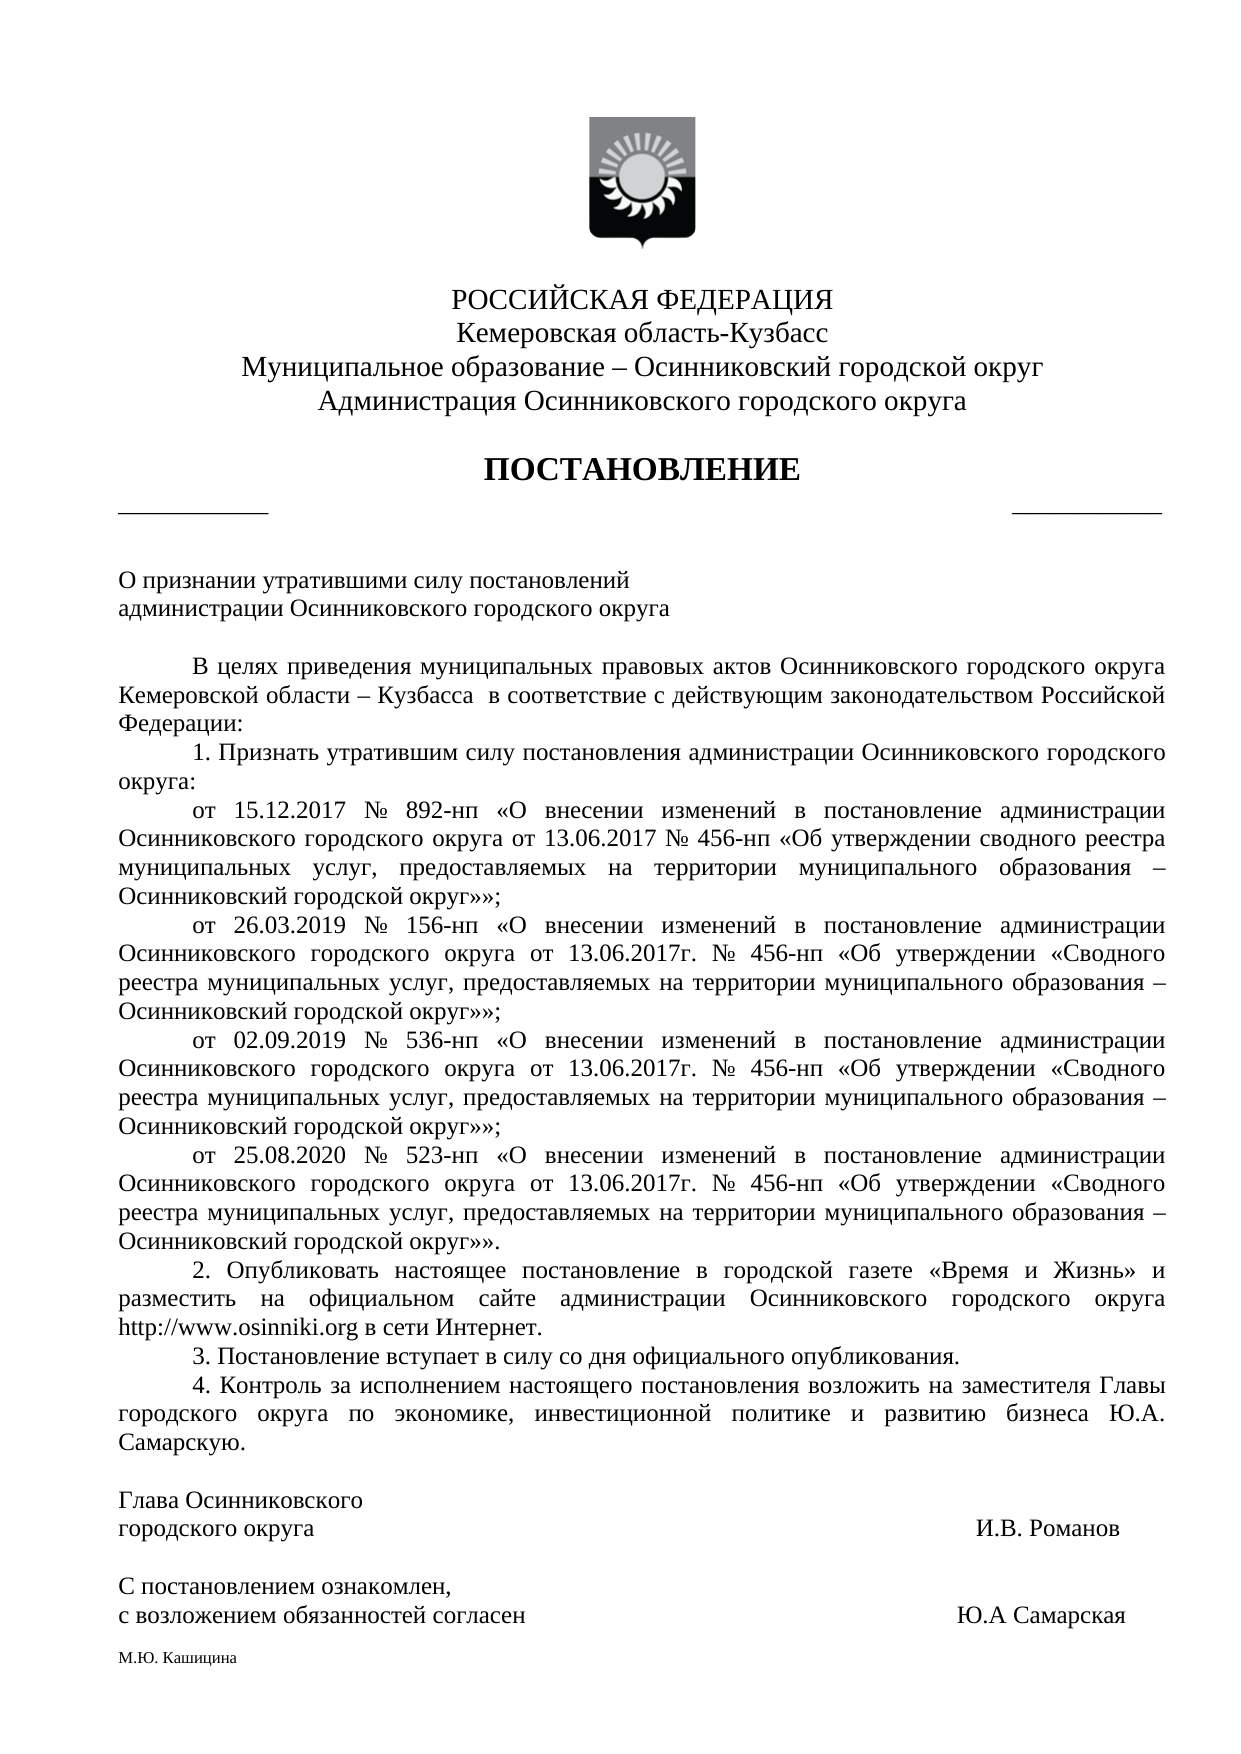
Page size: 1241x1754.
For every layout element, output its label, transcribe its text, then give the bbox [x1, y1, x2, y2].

text М.Ю. Кашицина [118, 1648, 1167, 1667]
text Муниципальное образование – Осинниковский городской округ [118, 349, 1167, 383]
text 3. Постановление вступает в силу со дня официального опубликования. [118, 1341, 1167, 1370]
text от 02.09.2019 № 536-нп «О внесении изменений в постановление администрации Осинниковского городского округа от 13.06.2017г. № 456-нп «Об утверждении «Сводного реестра муниципальных услуг, предоставляемых на территории муниципального образования – Осинниковский городской округ»»; [118, 1025, 1167, 1140]
text 2. Опубликовать настоящее постановление в городской газете «Время и Жизнь» и разместить на официальном сайте администрации Осинниковского городского округа http://www.osinniki.org в сети Интернет. [118, 1255, 1167, 1341]
text С постановлением ознакомлен, [118, 1571, 1167, 1600]
text 1. Признать утратившим силу постановления администрации Осинниковского городского округа: [118, 737, 1167, 795]
text 4. Контроль за исполнением настоящего постановления возложить на заместителя Главы городского округа по экономике, инвестиционной политике и развитию бизнеса Ю.А. Самарскую. [118, 1370, 1167, 1456]
text РОССИЙСКАЯ ФЕДЕРАЦИЯ [118, 282, 1167, 316]
picture [589, 117, 696, 249]
text Администрация Осинниковского городского округа [118, 383, 1167, 416]
text В целях приведения муниципальных правовых актов Осинниковского городского округа Кемеровской области – Кузбасса в соответствие с действующим законодательством Российской Федерации: [118, 651, 1167, 737]
text Кемеровская область-Кузбасс [118, 316, 1167, 349]
text Глава Осинниковского [118, 1485, 1167, 1513]
text с возложением обязанностей согласен Ю.А Самарская [118, 1600, 1167, 1628]
text администрации Осинниковского городского округа [118, 593, 1167, 622]
text от 25.08.2020 № 523-нп «О внесении изменений в постановление администрации Осинниковского городского округа от 13.06.2017г. № 456-нп «Об утверждении «Сводного реестра муниципальных услуг, предоставляемых на территории муниципального образования – Осинниковский городской округ»». [118, 1140, 1167, 1255]
text ____________ ____________ [118, 488, 1167, 517]
text ПОСТАНОВЛЕНИЕ [118, 450, 1167, 488]
text от 15.12.2017 № 892-нп «О внесении изменений в постановление администрации Осинниковского городского округа от 13.06.2017 № 456-нп «Об утверждении сводного реестра муниципальных услуг, предоставляемых на территории муниципального образования – Осинниковский городской округ»»; [118, 795, 1167, 910]
text городского округа И.В. Романов [118, 1513, 1167, 1542]
text от 26.03.2019 № 156-нп «О внесении изменений в постановление администрации Осинниковского городского округа от 13.06.2017г. № 456-нп «Об утверждении «Сводного реестра муниципальных услуг, предоставляемых на территории муниципального образования – Осинниковский городской округ»»; [118, 910, 1167, 1025]
text О признании утратившими силу постановлений [118, 565, 1167, 593]
